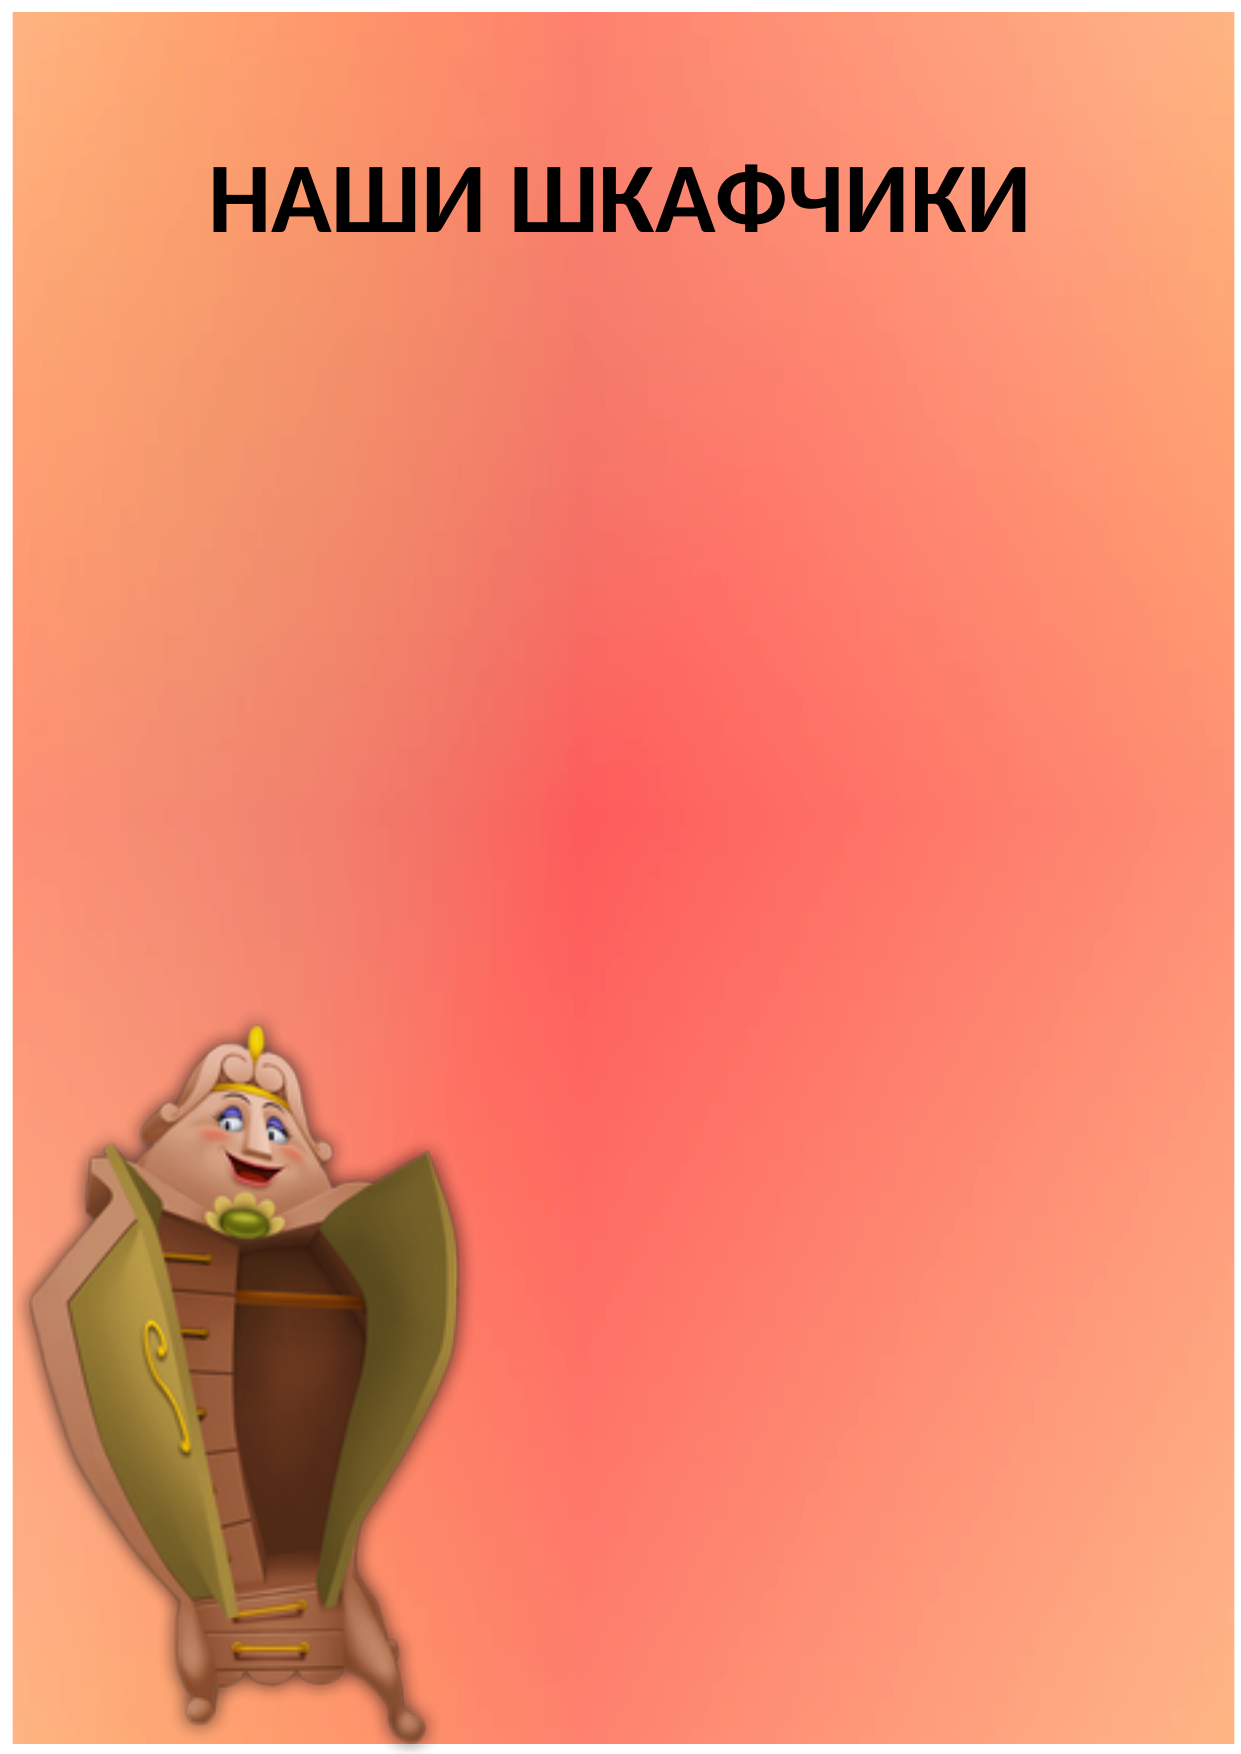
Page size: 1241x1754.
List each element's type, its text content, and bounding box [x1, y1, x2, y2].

text НАШИ ШКАФЧИКИ [15, 135, 1226, 257]
picture [12, 12, 1235, 1754]
